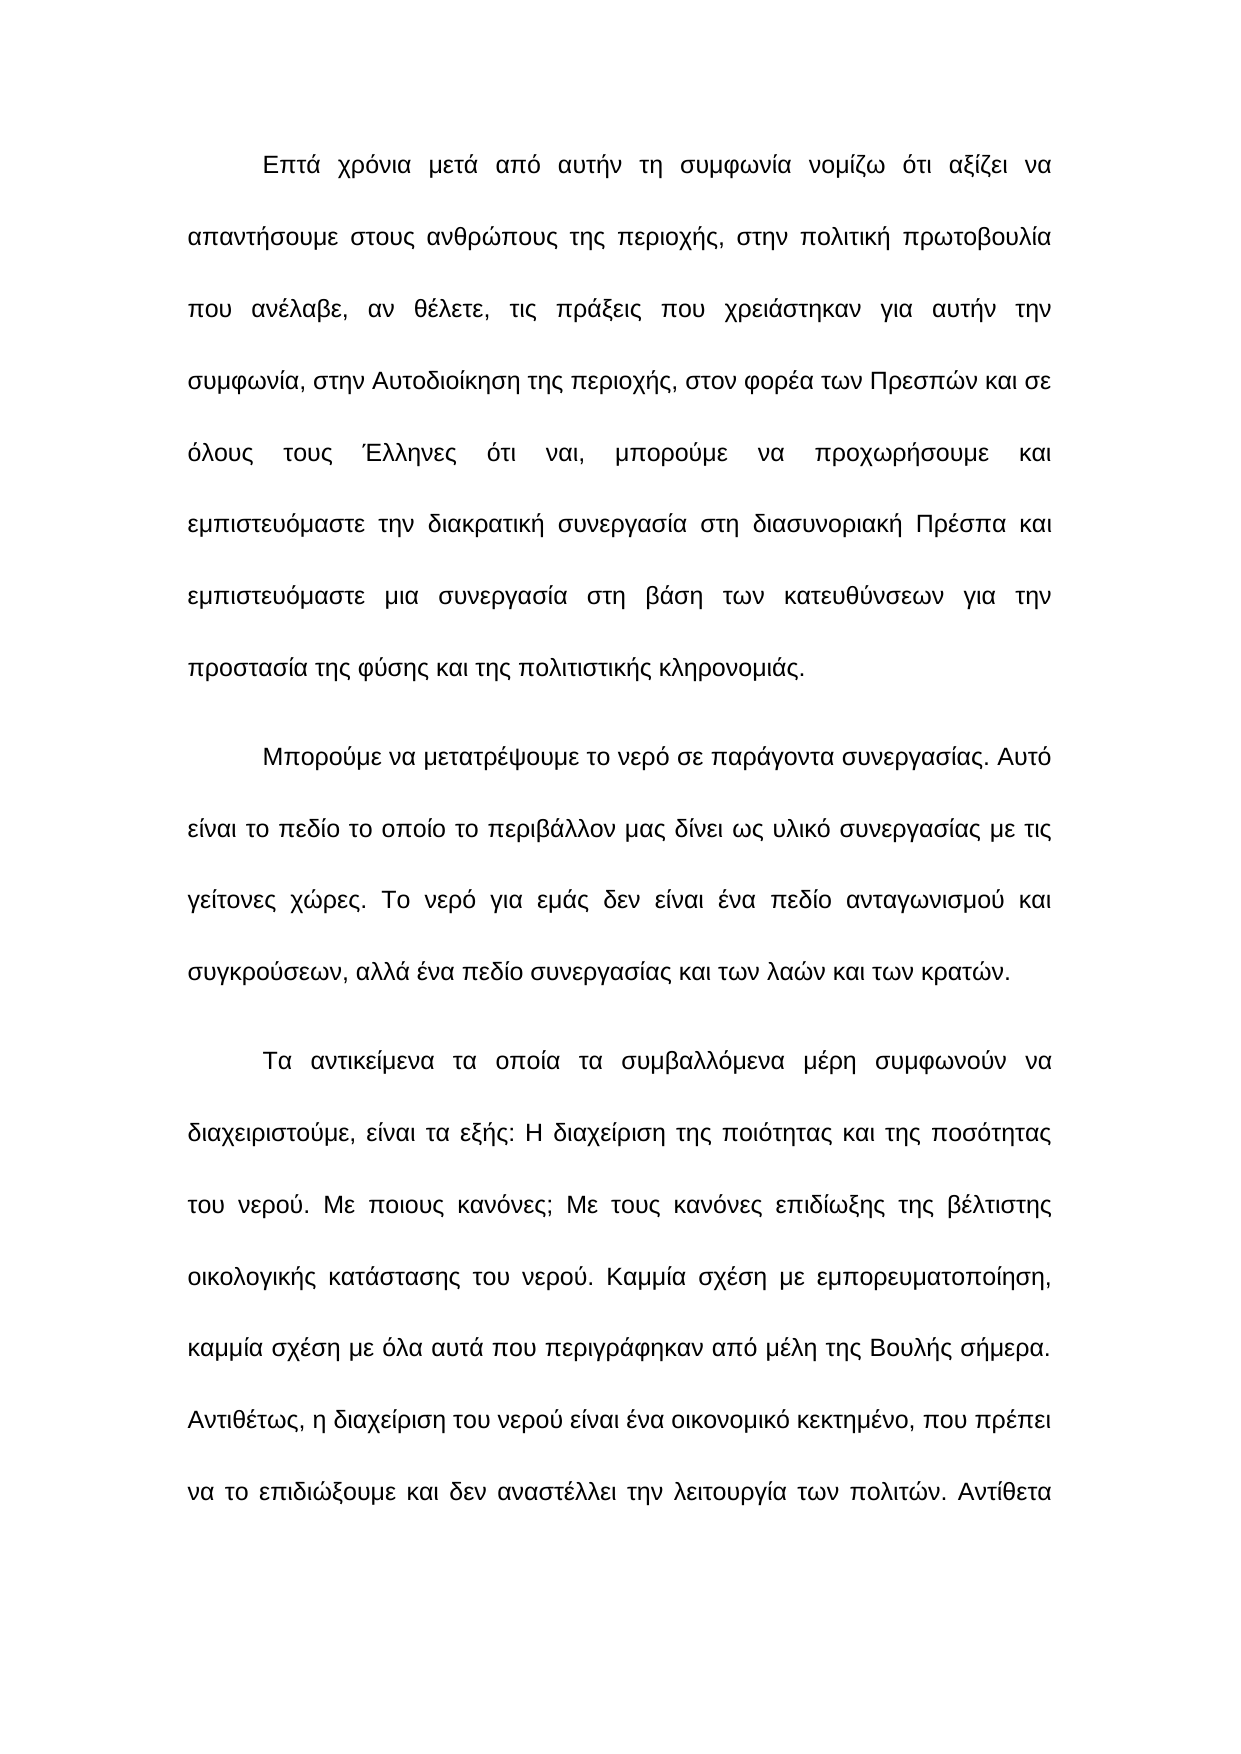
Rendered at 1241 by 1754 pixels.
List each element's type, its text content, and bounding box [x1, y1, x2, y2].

text Επτά χρόνια μετά από αυτήν τη συμφωνία νομίζω ότι αξίζει να απαντήσουμε στους ανθρώπους της περιοχής, στην πολιτική πρωτοβουλία που ανέλαβε, αν θέλετε, τις πράξεις που χρειάστηκαν για αυτήν την συμφωνία, στην Αυτοδιοίκηση της περιοχής, στον φορέα των Πρεσπών και σε όλους τους Έλληνες ότι ναι, μπορούμε να προχωρήσουμε και εμπιστευόμαστε την διακρατική συνεργασία στη διασυνοριακή Πρέσπα και εμπιστευόμαστε μια συνεργασία στη βάση των κατευθύνσεων για την προστασία της φύσης και της πολιτιστικής κληρονομιάς. [187, 150, 1053, 682]
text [187, 1046, 1053, 1506]
text Μπορούμε να μετατρέψουμε το νερό σε παράγοντα συνεργασίας. Αυτό είναι το πεδίο το οποίο το περιβάλλον μας δίνει ως υλικό συνεργασίας με τις γείτονες χώρες. Το νερό για εμάς δεν είναι ένα πεδίο ανταγωνισμού και συγκρούσεων, αλλά ένα πεδίο συνεργασίας και των λαών και των κρατών. [187, 742, 1053, 986]
